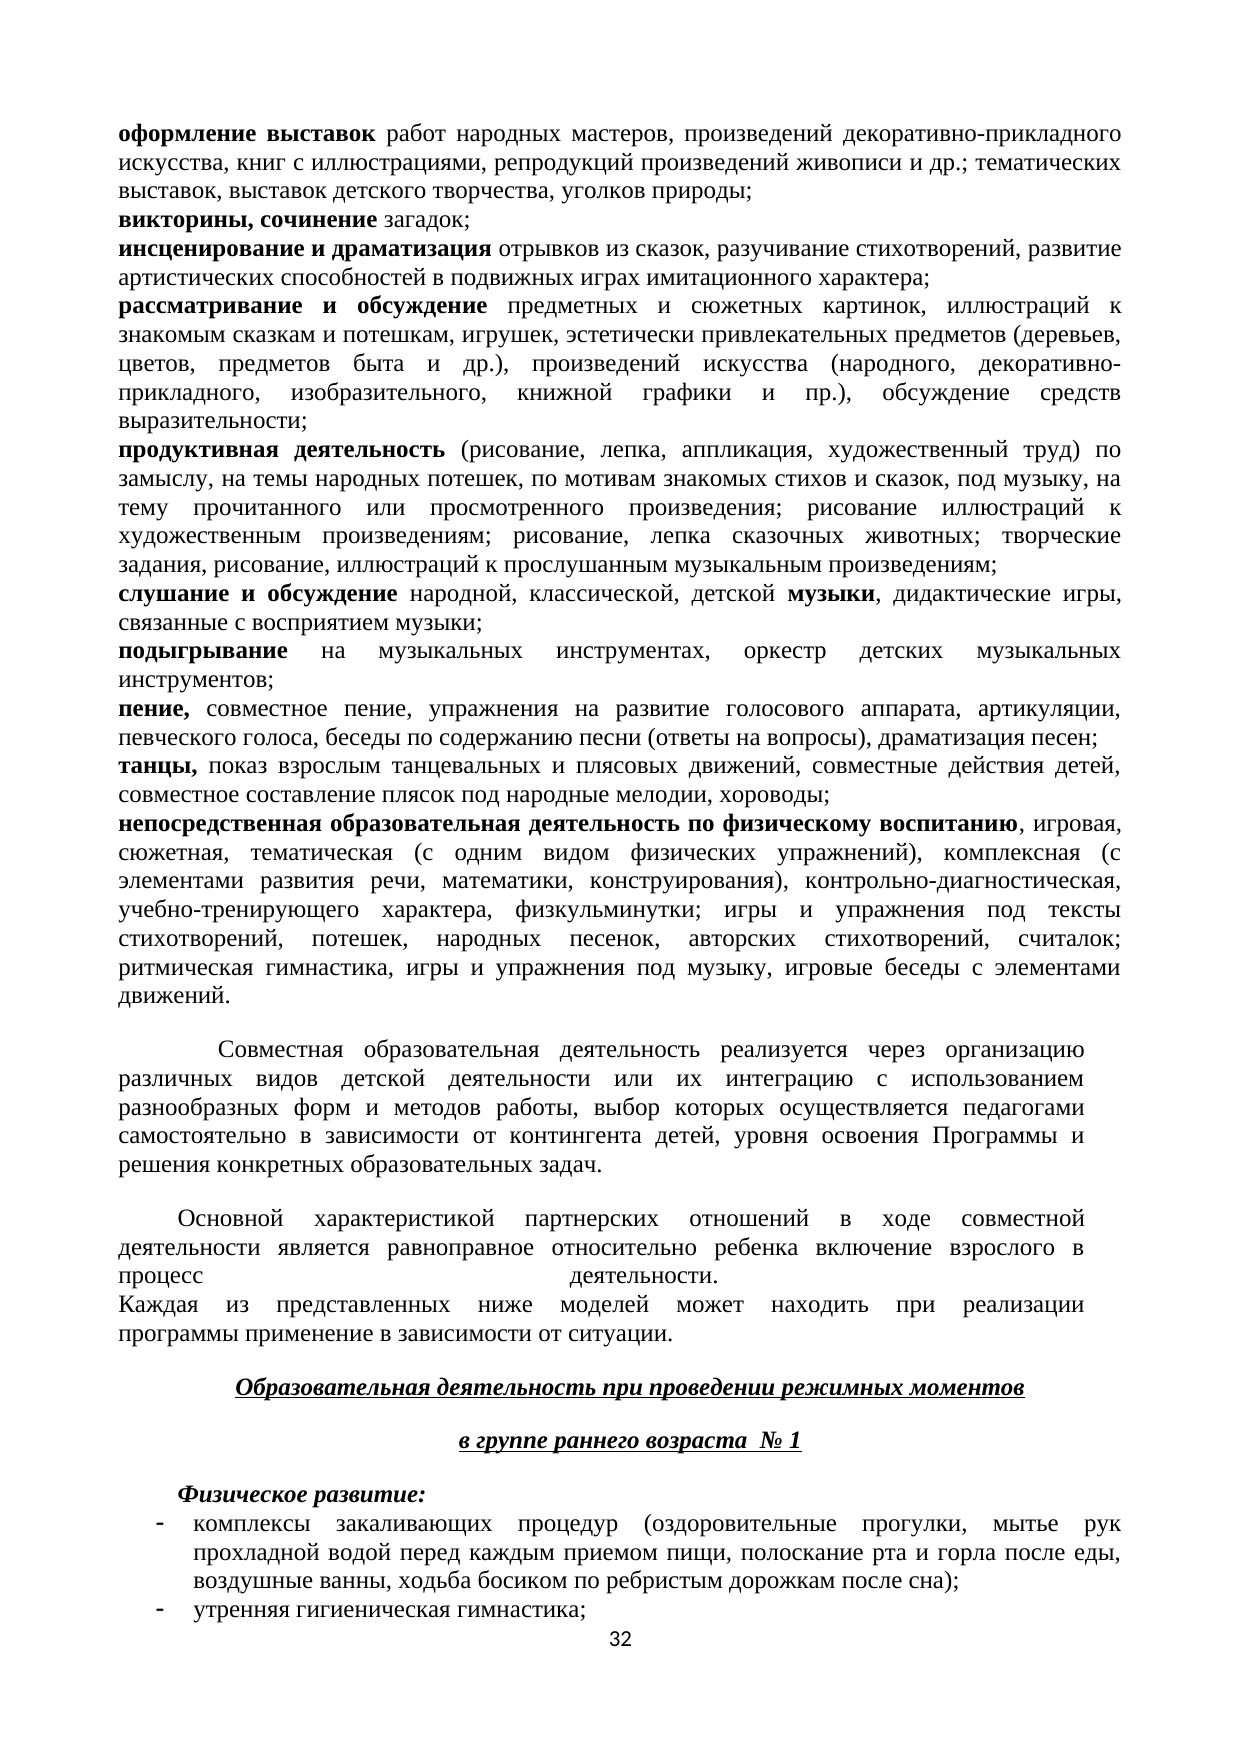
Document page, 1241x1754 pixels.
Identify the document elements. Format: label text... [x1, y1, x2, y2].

text Физическое развитие: [118, 1479, 1085, 1508]
text пение, совместное пение, упражнения на развитие голосового аппарата, артикуляции, певческого голоса, беседы по содержанию песни (ответы на вопросы), драматизация песен; [118, 693, 1122, 751]
text рассматривание и обсуждение предметных и сюжетных картинок, иллюстраций к знакомым сказкам и потешкам, игрушек, эстетически привлекательных предметов (деревьев, цветов, предметов быта и др.), произведений искусства (народного, декоративно-прикладного, изобразительного, книжной графики и пр.), обсуждение средств выразительности; [118, 291, 1122, 434]
text подыгрывание на музыкальных инструментах, оркестр детских музыкальных инструментов; [118, 636, 1122, 693]
text Образовательная деятельность при проведении режимных моментов [118, 1372, 1085, 1401]
text слушание и обсуждение народной, классической, детской музыки, дидактические игры, связанные с восприятием музыки; [118, 578, 1122, 636]
list комплексы закаливающих процедур (оздоровительные прогулки, мытье рук прохладной водой перед каждым приемом пищи, полоскание рта и горла после еды, воздушные ванны, ходьба босиком по ребристым дорожкам после сна); [156, 1508, 1122, 1594]
text Совместная образовательная деятельность реализуется через организацию различных видов детской деятельности или их интеграцию с использованием разнообразных форм и методов работы, выбор которых осуществляется педагогами самостоятельно в зависимости от контингента детей, уровня освоения Программы и решения конкретных образовательных задач. [118, 1034, 1085, 1178]
text Основной характеристикой партнерских отношений в ходе совместной деятельности является равноправное относительно ребенка включение взрослого в процесс деятельности. Каждая из представленных ниже моделей может находить при реализации программы применение в зависимости от ситуации. [118, 1203, 1085, 1347]
text в группе раннего возраста № 1 [118, 1426, 1085, 1454]
text продуктивная деятельность (рисование, лепка, аппликация, художественный труд) по замыслу, на темы народных потешек, по мотивам знакомых стихов и сказок, под музыку, на тему прочитанного или просмотренного произведения; рисование иллюстраций к художественным произведениям; рисование, лепка сказочных животных; творческие задания, рисование, иллюстраций к прослушанным музыкальным произведениям; [118, 434, 1122, 578]
list утренняя гигиеническая гимнастика; [156, 1594, 1122, 1623]
text танцы, показ взрослым танцевальных и плясовых движений, совместные действия детей, совместное составление плясок под народные мелодии, хороводы; [118, 751, 1122, 808]
text непосредственная образовательная деятельность по физическому воспитанию, игровая, сюжетная, тематическая (с одним видом физических упражнений), комплексная (с элементами развития речи, математики, конструирования), контрольно-диагностическая, учебно-тренирующего характера, физкульминутки; игры и упражнения под тексты стихотворений, потешек, народных песенок, авторских стихотворений, считалок; ритмическая гимнастика, игры и упражнения под музыку, игровые беседы с элементами движений. [118, 808, 1122, 1009]
text инсценирование и драматизация отрывков из сказок, разучивание стихотворений, развитие артистических способностей в подвижных играх имитационного характера; [118, 233, 1122, 291]
text викторины, сочинение загадок; [118, 204, 1122, 233]
text оформление выставок работ народных мастеров, произведений декоративно-прикладного искусства, книг с иллюстрациями, репродукций произведений живописи и др.; тематических выставок, выставок детского творчества, уголков природы; [118, 118, 1122, 204]
